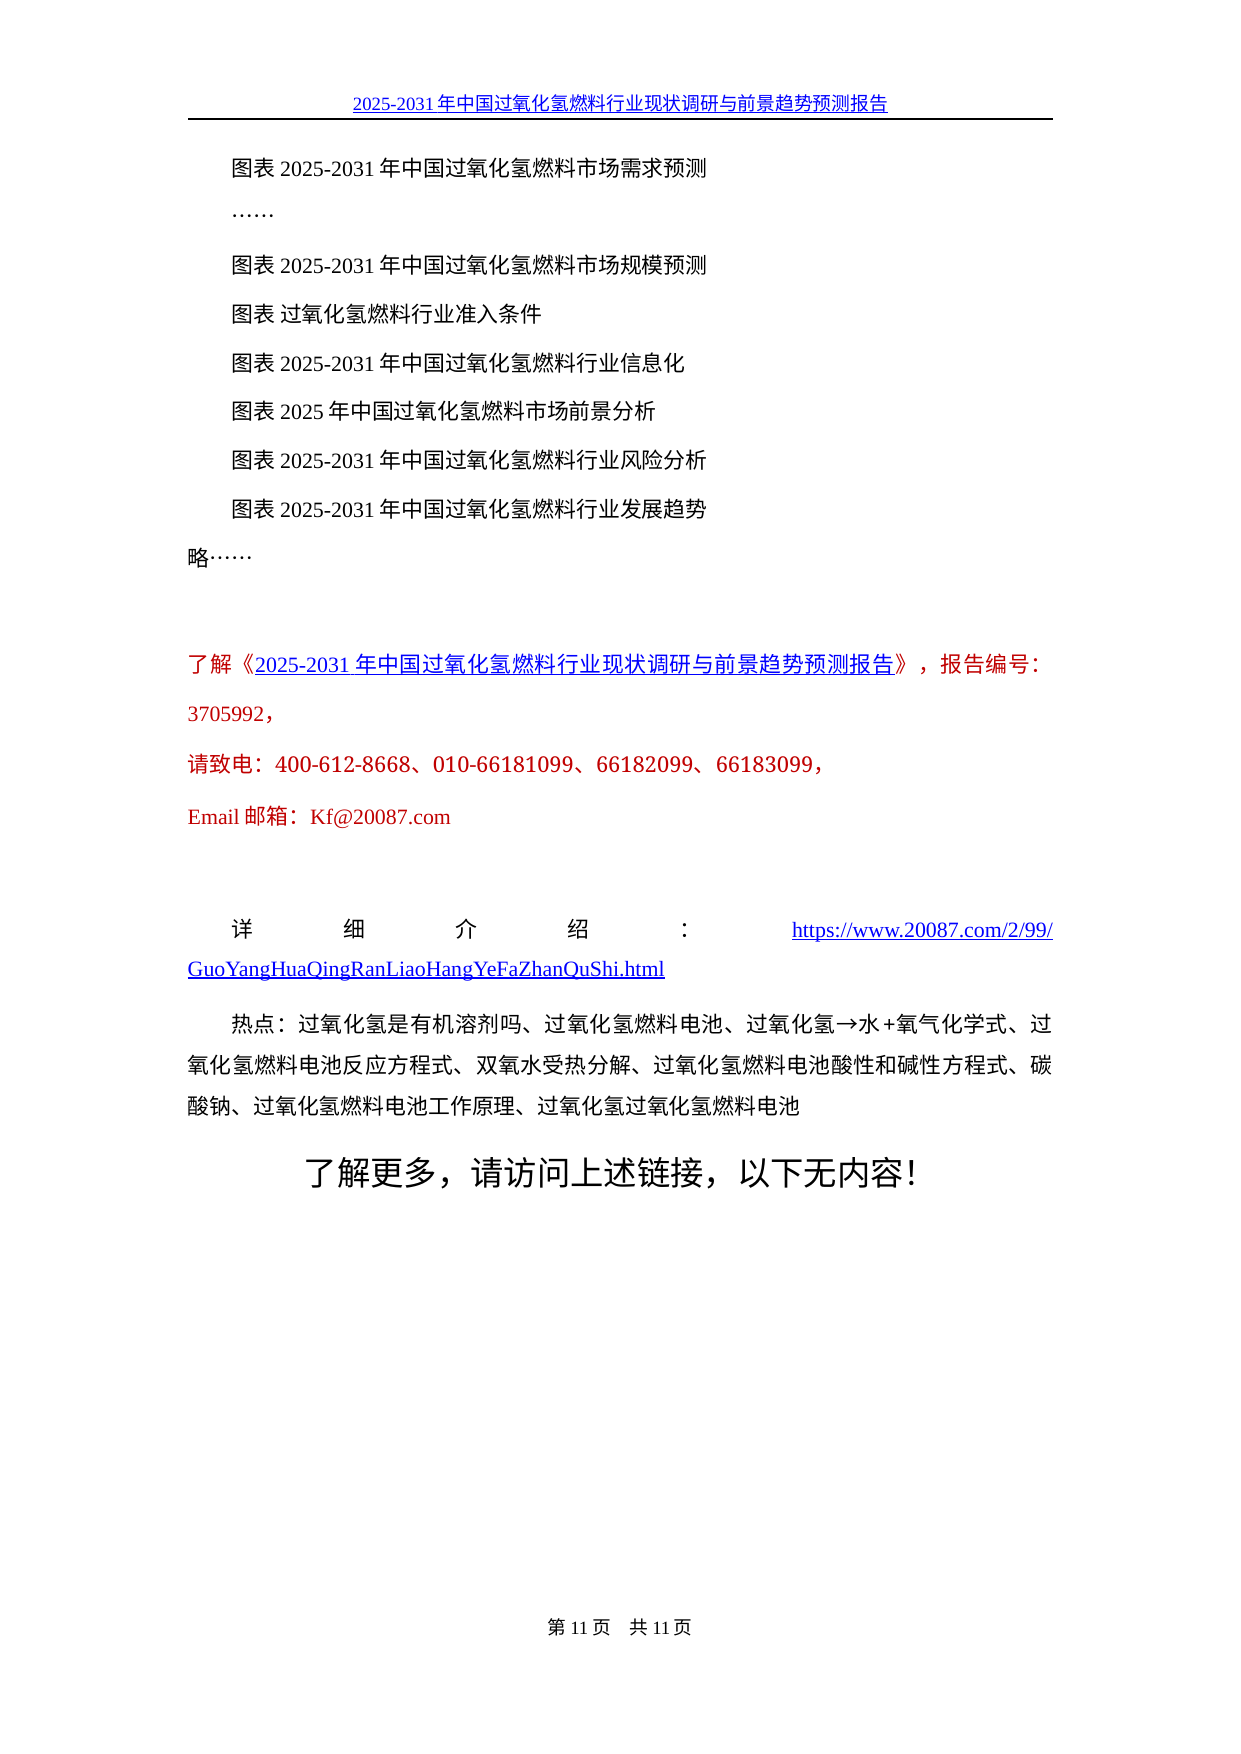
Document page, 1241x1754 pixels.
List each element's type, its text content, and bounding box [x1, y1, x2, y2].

text 详细介绍：https://www.20087.com/2/99/GuoYangHuaQingRanLiaoHangYeFaZhanQuShi.html [187, 911, 1053, 984]
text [187, 150, 1053, 573]
text 了解《2025-2031年中国过氧化氢燃料行业现状调研与前景趋势预测报告》，报告编号：3705992， [187, 647, 1053, 728]
title 了解更多，请访问上述链接，以下无内容！ [187, 1138, 1053, 1203]
text 请致电：400-612-8668、010-66181099、66182099、66183099， [187, 747, 1053, 779]
text 热点：过氧化氢是有机溶剂吗、过氧化氢燃料电池、过氧化氢→水+氧气化学式、过氧化氢燃料电池反应方程式、双氧水受热分解、过氧化氢燃料电池酸性和碱性方程式、碳酸钠、过氧化氢燃料电池工作原理、过氧化氢过氧化氢燃料电池 [187, 1007, 1053, 1121]
text Email邮箱：Kf@20087.com [187, 798, 1053, 831]
